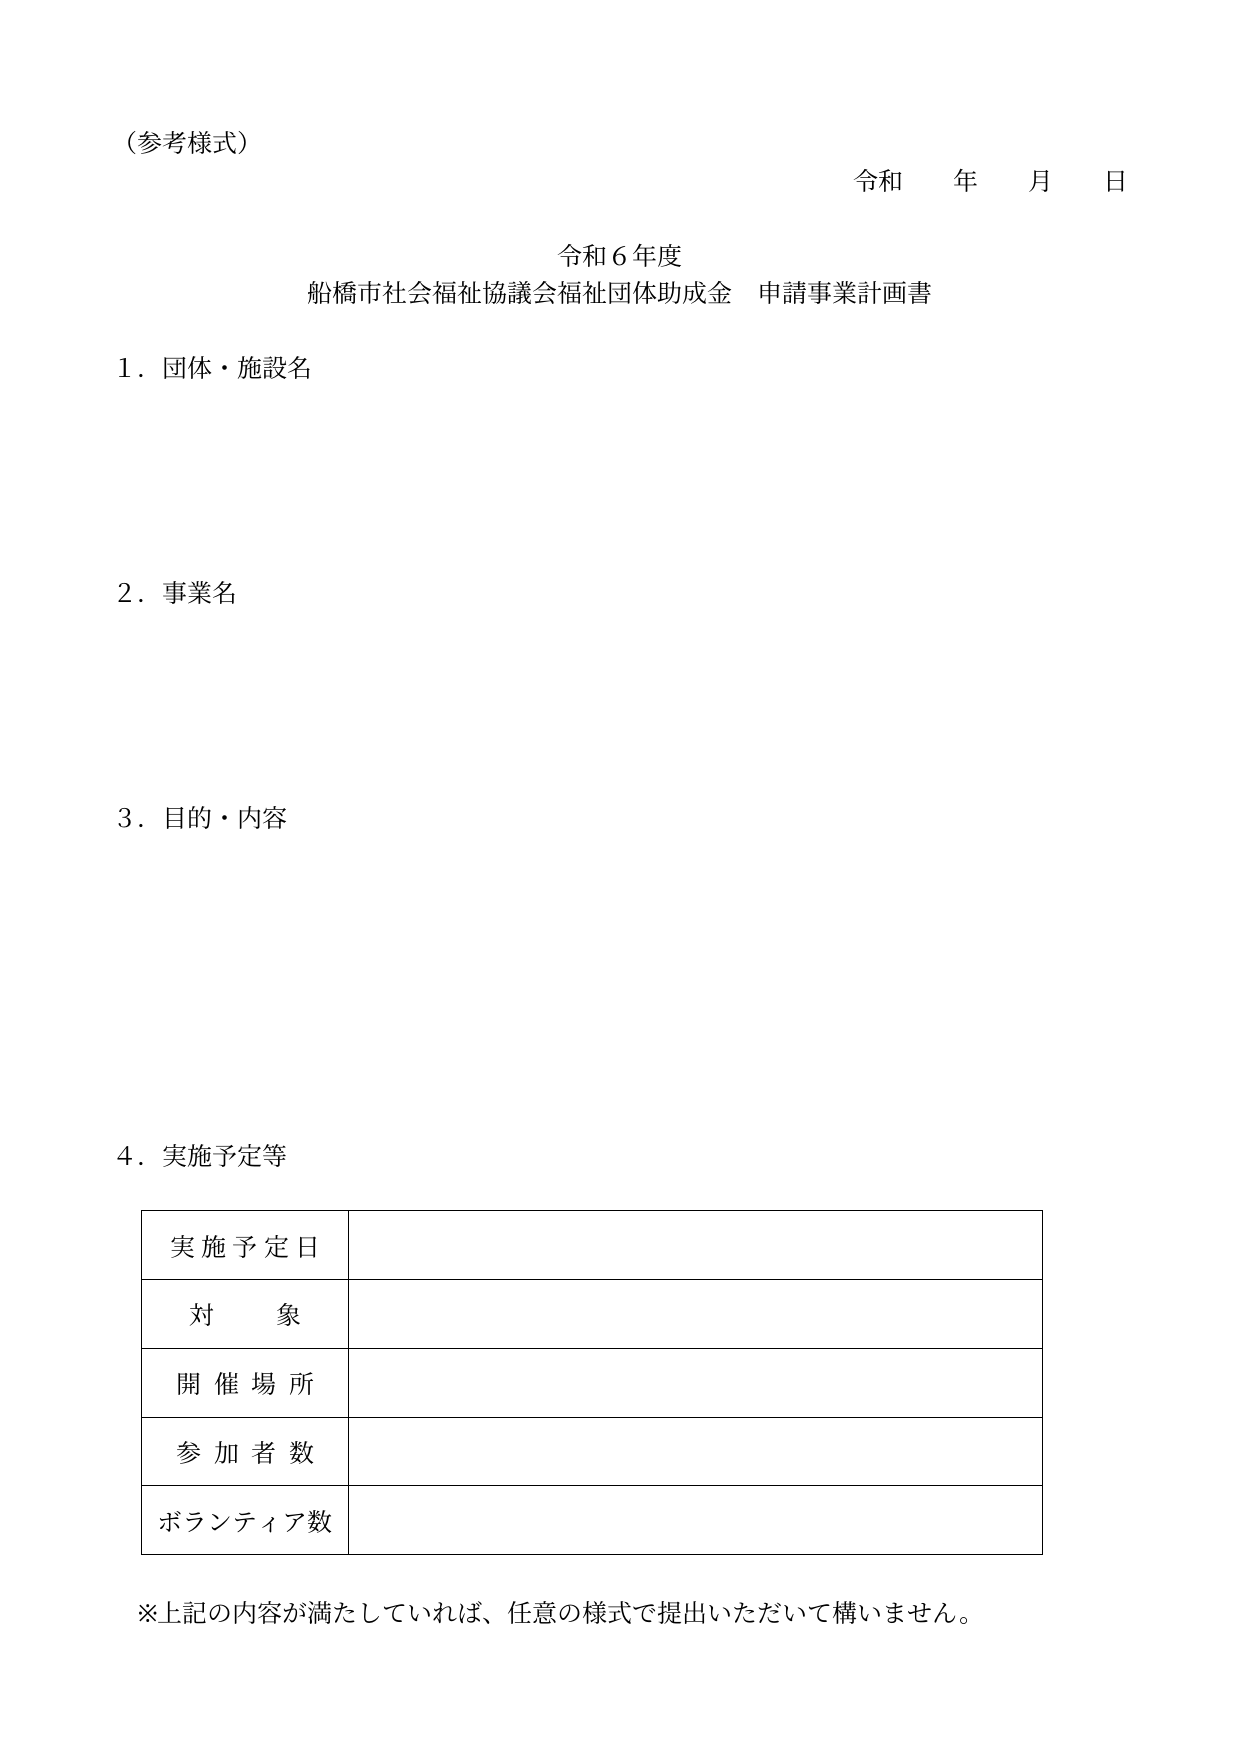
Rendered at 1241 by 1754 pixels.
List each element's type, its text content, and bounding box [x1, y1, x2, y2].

text ３．目的・内容 [112, 798, 1143, 835]
text （参考様式） [112, 123, 1128, 160]
table_cell ボランティア数 [142, 1486, 348, 1554]
table_cell [349, 1418, 1042, 1485]
text １．団体・施設名 [112, 348, 1143, 385]
table_cell [349, 1280, 1042, 1348]
text 令和６年度 [112, 235, 1128, 273]
text 令和 年 月 日 [112, 160, 1128, 198]
table_cell [349, 1486, 1042, 1554]
text ※上記の内容が満たしていれば、任意の様式で提出いただいて構いません。 [112, 1593, 1128, 1630]
table_cell 対象 [142, 1280, 348, 1348]
table_header [349, 1211, 1042, 1279]
table_header 実施予定日 [142, 1211, 348, 1279]
table_cell 開催場所 [142, 1349, 348, 1417]
text ２．事業名 [112, 573, 1143, 610]
text ４．実施予定等 [112, 1135, 1143, 1173]
table_cell [349, 1349, 1042, 1417]
table_cell 参加者数 [142, 1418, 348, 1485]
text 船橋市社会福祉協議会福祉団体助成金 申請事業計画書 [112, 273, 1128, 310]
